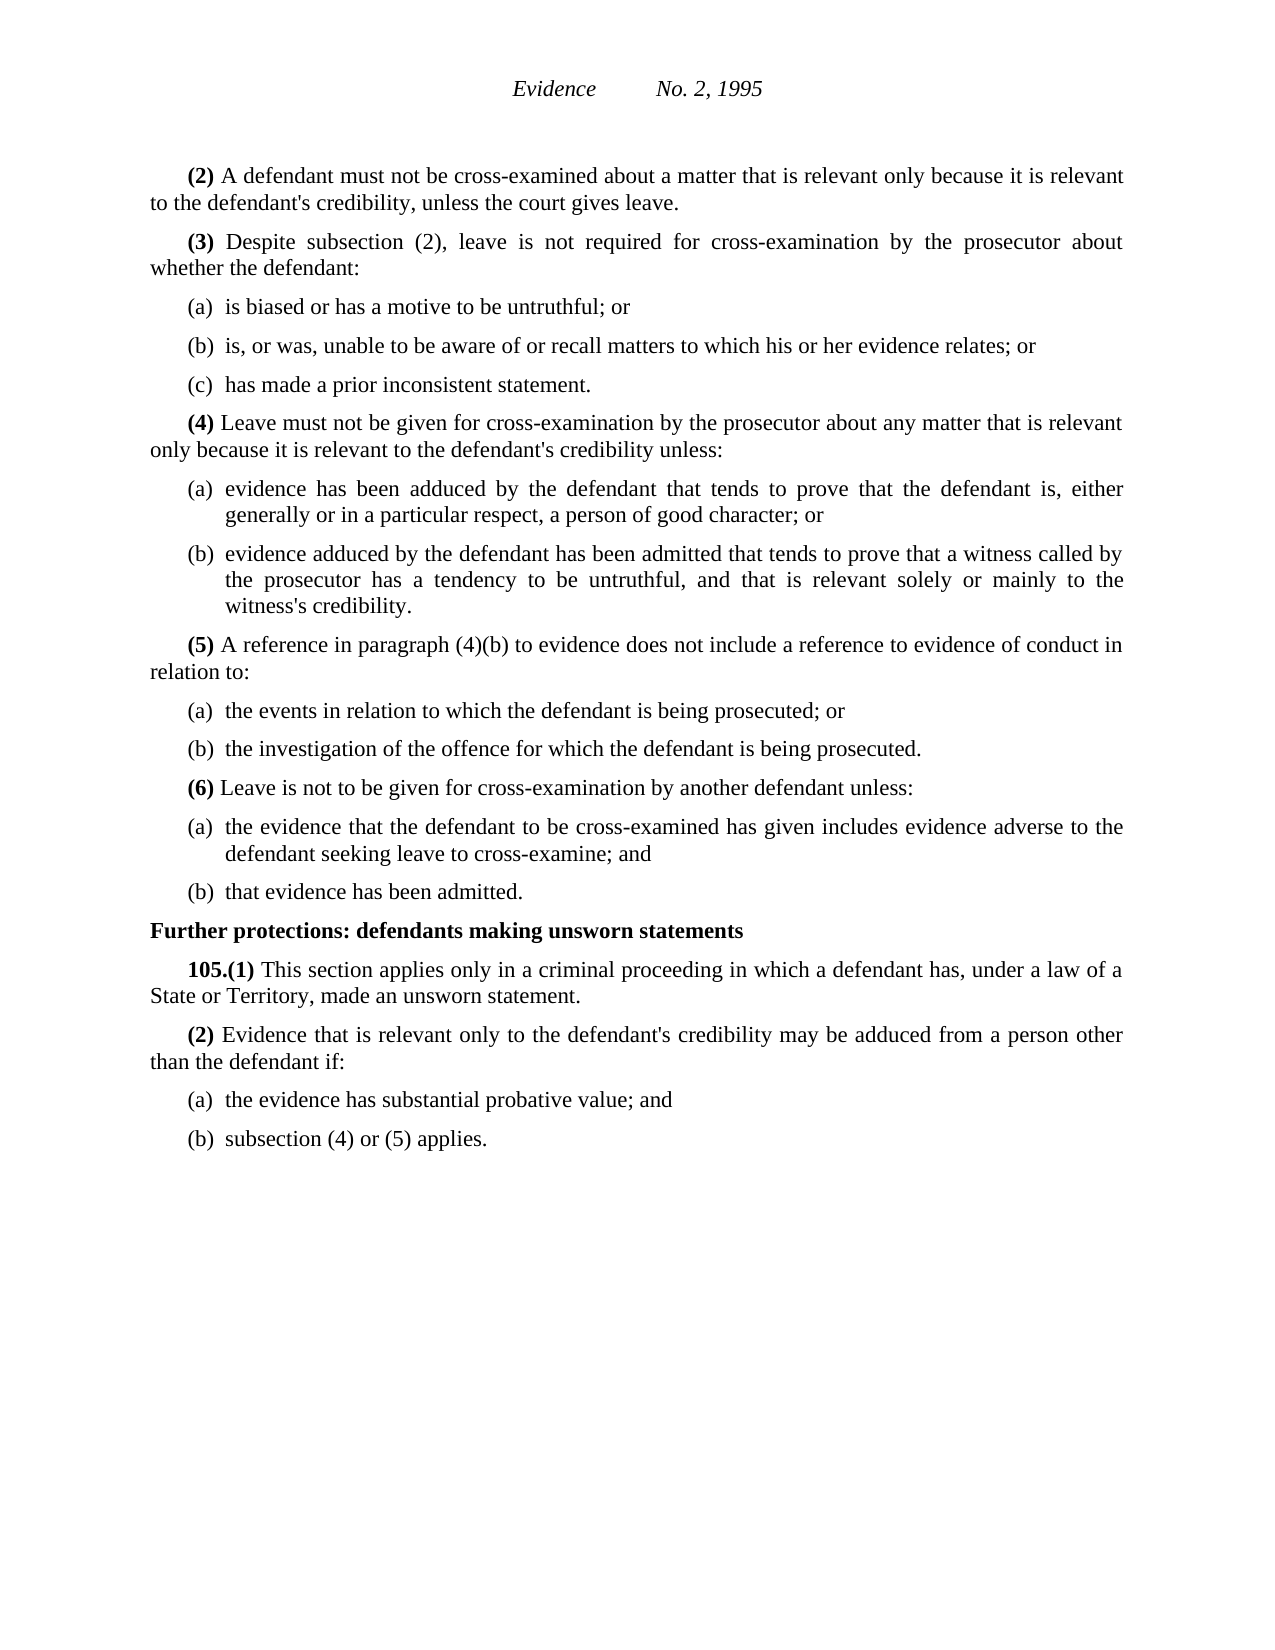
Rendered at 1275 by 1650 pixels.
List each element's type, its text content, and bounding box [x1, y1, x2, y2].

text (b) that evidence has been admitted. [187, 878, 1125, 905]
text 105.(1) This section applies only in a criminal proceeding in which a defendant has, under a law of a State or Territory, made an unsworn statement. [150, 956, 1125, 1009]
text (2) Evidence that is relevant only to the defendant's credibility may be adduced from a person other than the defendant if: [150, 1021, 1125, 1074]
text (b) the investigation of the offence for which the defendant is being prosecuted. [187, 736, 1125, 762]
text (b) evidence adduced by the defendant has been admitted that tends to prove that a witness called by the prosecutor has a tendency to be untruthful, and that is relevant solely or mainly to the witness's credibility. [187, 540, 1125, 619]
text (b) is, or was, unable to be aware of or recall matters to which his or her evidence relates; or [187, 332, 1125, 358]
text (4) Leave must not be given for cross-examination by the prosecutor about any matter that is relevant only because it is relevant to the defendant's credibility unless: [150, 409, 1125, 462]
text (a) is biased or has a motive to be untruthful; or [187, 293, 1125, 319]
text (a) the events in relation to which the defendant is being prosecuted; or [187, 697, 1125, 723]
text (a) evidence has been adduced by the defendant that tends to prove that the defendant is, either generally or in a particular respect, a person of good character; or [187, 475, 1125, 527]
text (2) A defendant must not be cross-examined about a matter that is relevant only because it is relevant to the defendant's credibility, unless the court gives leave. [150, 162, 1125, 215]
text (6) Leave is not to be given for cross-examination by another defendant unless: [150, 774, 1125, 801]
text (b) subsection (4) or (5) applies. [187, 1125, 1125, 1152]
text (a) the evidence that the defendant to be cross-examined has given includes evidence adverse to the defendant seeking leave to cross-examine; and [187, 813, 1125, 866]
text (5) A reference in paragraph (4)(b) to evidence does not include a reference to evidence of conduct in relation to: [150, 631, 1125, 684]
text (3) Despite subsection (2), leave is not required for cross-examination by the prosecutor about whether the defendant: [150, 228, 1125, 280]
text (a) the evidence has substantial probative value; and [187, 1087, 1125, 1113]
text Further protections: defendants making unsworn statements [150, 917, 1125, 944]
text (c) has made a prior inconsistent statement. [187, 371, 1125, 397]
